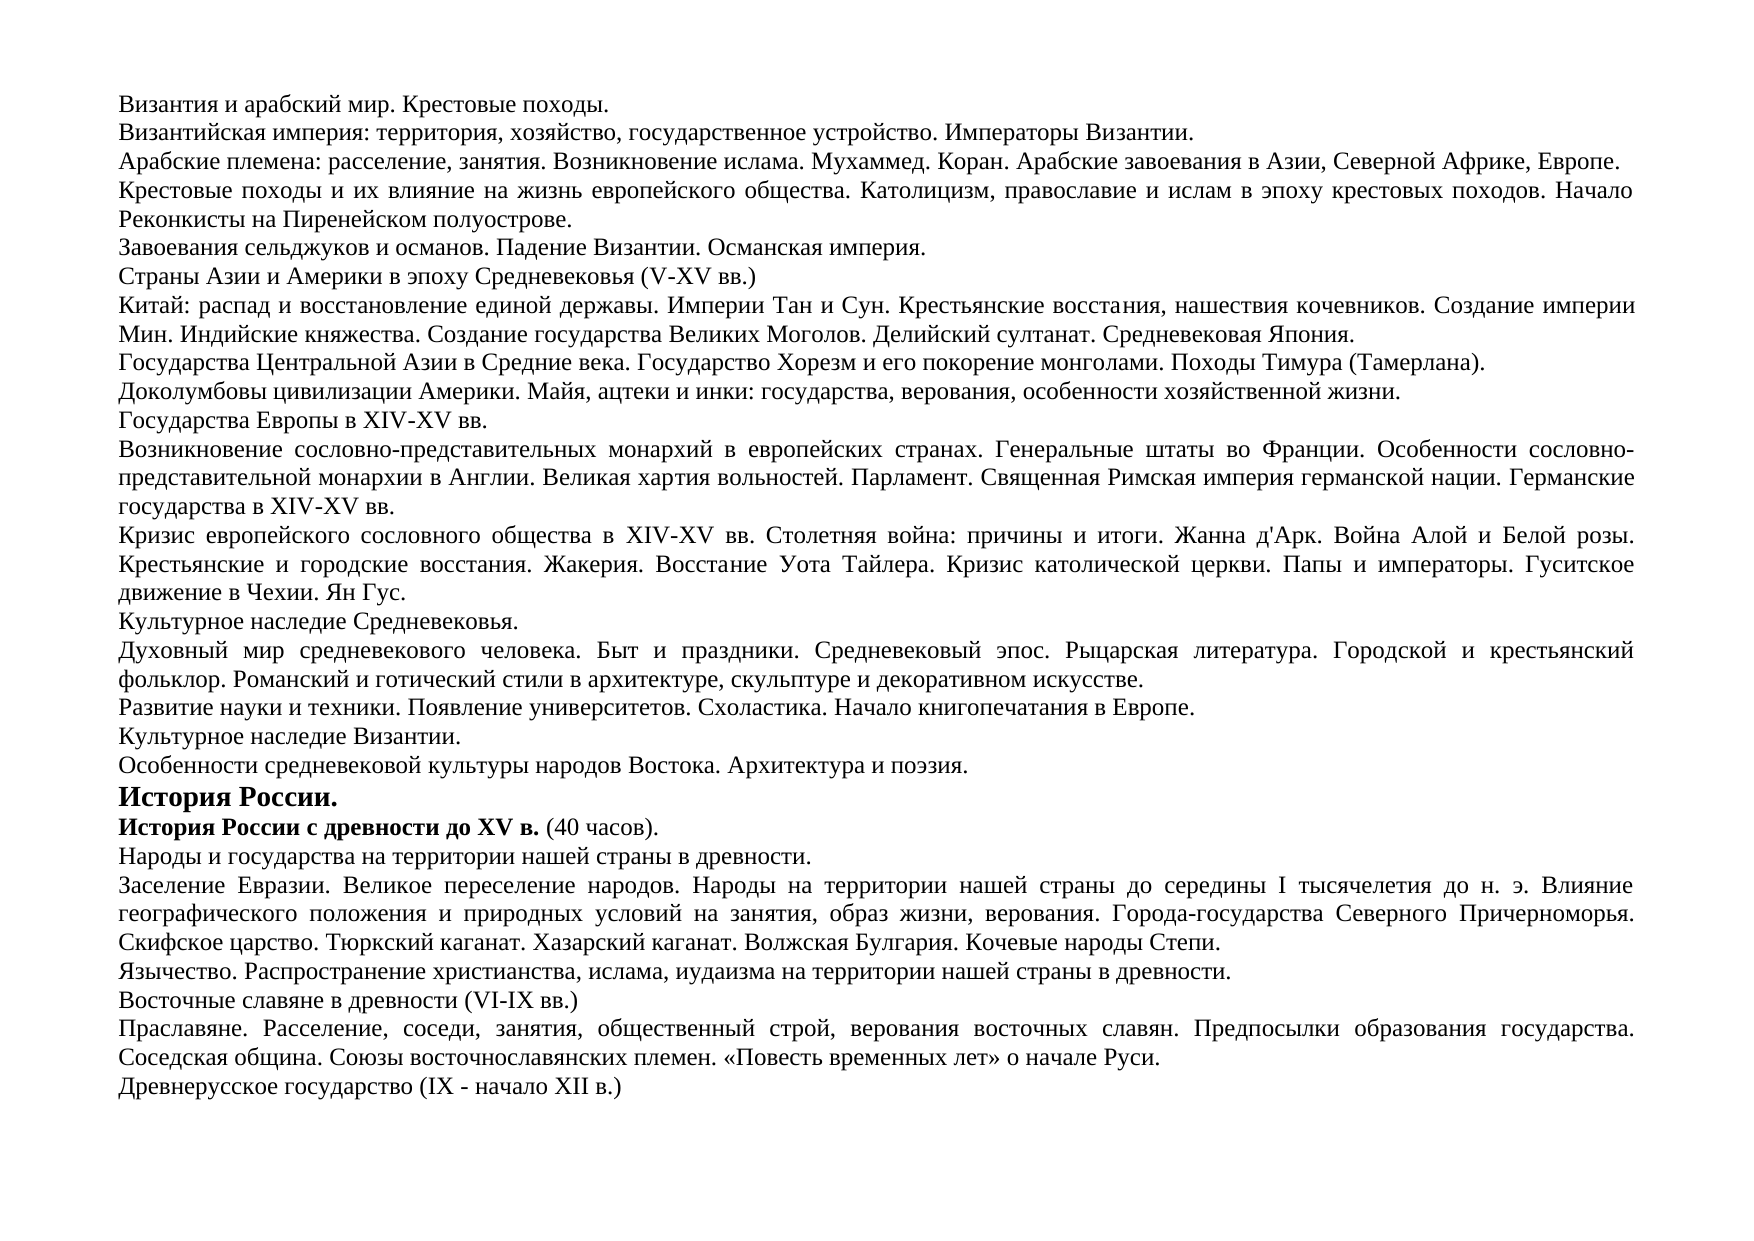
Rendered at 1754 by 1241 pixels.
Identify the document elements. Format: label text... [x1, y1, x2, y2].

text Заселение Евразии. Великое переселение народов. Народы на территории нашей страны до середины I тысячелетия до н. э. Влияние географического положения и природных условий на занятия, образ жизни, верования. Города-государства Северного Причерноморья. Скифское царство. Тюркский каганат. Хазарский каганат. Волжская Булгария. Кочевые народы Степи. [118, 870, 1636, 956]
text Культурное наследие Средневековья. [118, 606, 1636, 635]
text Государства Европы в XIV-XV вв. [118, 405, 1636, 434]
text Доколумбовы цивилизации Америки. Майя, ацтеки и инки: государства, верования, особенности хозяйственной жизни. [118, 376, 1636, 405]
text Византийская империя: территория, хозяйство, государственное устройство. Императоры Византии. [118, 117, 1636, 146]
text Народы и государства на территории нашей страны в древности. [118, 841, 1636, 870]
text Культурное наследие Византии. [118, 721, 1636, 750]
text История России с древности до XV в. (40 часов). [118, 812, 1636, 841]
text Праславяне. Расселение, соседи, занятия, общественный строй, верования восточных славян. Предпосылки образования государства. Соседская община. Союзы восточнославянских племен. «Повесть временных лет» о начале Руси. [118, 1013, 1636, 1071]
text Завоевания сельджуков и османов. Падение Византии. Османская империя. [118, 232, 1636, 261]
text Язычество. Распространение христианства, ислама, иудаизма на территории нашей страны в древности. [118, 956, 1636, 985]
text Духовный мир средневекового человека. Быт и праздники. Средневековый эпос. Рыцарская литература. Городской и крестьянский фольклор. Романский и готический стили в архитектуре, скульптуре и декоративном искусстве. [118, 635, 1636, 692]
text Восточные славяне в древности (VI-IX вв.) [118, 985, 1636, 1013]
text Древнерусское государство (IX - начало XII в.) [118, 1071, 1636, 1100]
text Возникновение сословно-представительных монархий в европейских странах. Генеральные штаты во Франции. Особенности сословно-представительной монархии в Англии. Великая хартия вольностей. Парламент. Священная Римская империя германской нации. Германские государства в XIV-XV вв. [118, 434, 1636, 520]
text Государства Центральной Азии в Средние века. Государство Хорезм и его покорение монголами. Походы Тимура (Тамерлана). [118, 347, 1636, 376]
text Развитие науки и техники. Появление университетов. Схоластика. Начало книгопечатания в Европе. [118, 692, 1636, 721]
text Арабские племена: расселение, занятия. Возникновение ислама. Мухаммед. Коран. Арабские завоевания в Азии, Северной Африке, Европе. [118, 146, 1636, 175]
text Крестовые походы и их влияние на жизнь европейского общества. Католицизм, православие и ислам в эпоху крестовых походов. Начало Реконкисты на Пиренейском полуострове. [118, 175, 1636, 232]
text Страны Азии и Америки в эпоху Средневековья (V-XV вв.) [118, 261, 1636, 290]
text Особенности средневековой культуры народов Востока. Архитектура и поэзия. [118, 750, 1636, 779]
text История России. [118, 779, 1636, 812]
text Китай: распад и восстановление единой державы. Империи Тан и Сун. Крестьянские восстания, нашествия кочевников. Создание империи Мин. Индийские княжества. Создание государства Великих Моголов. Делийский султанат. Средневековая Япония. [118, 290, 1636, 347]
text Кризис европейского сословного общества в XIV-XV вв. Столетняя война: причины и итоги. Жанна д'Арк. Война Алой и Белой розы. Крестьянские и городские восстания. Жакерия. Восстание Уота Тайлера. Кризис католической церкви. Папы и императоры. Гуситское движение в Чехии. Ян Гус. [118, 520, 1636, 606]
text Византия и арабский мир. Крестовые походы. [118, 89, 1636, 117]
